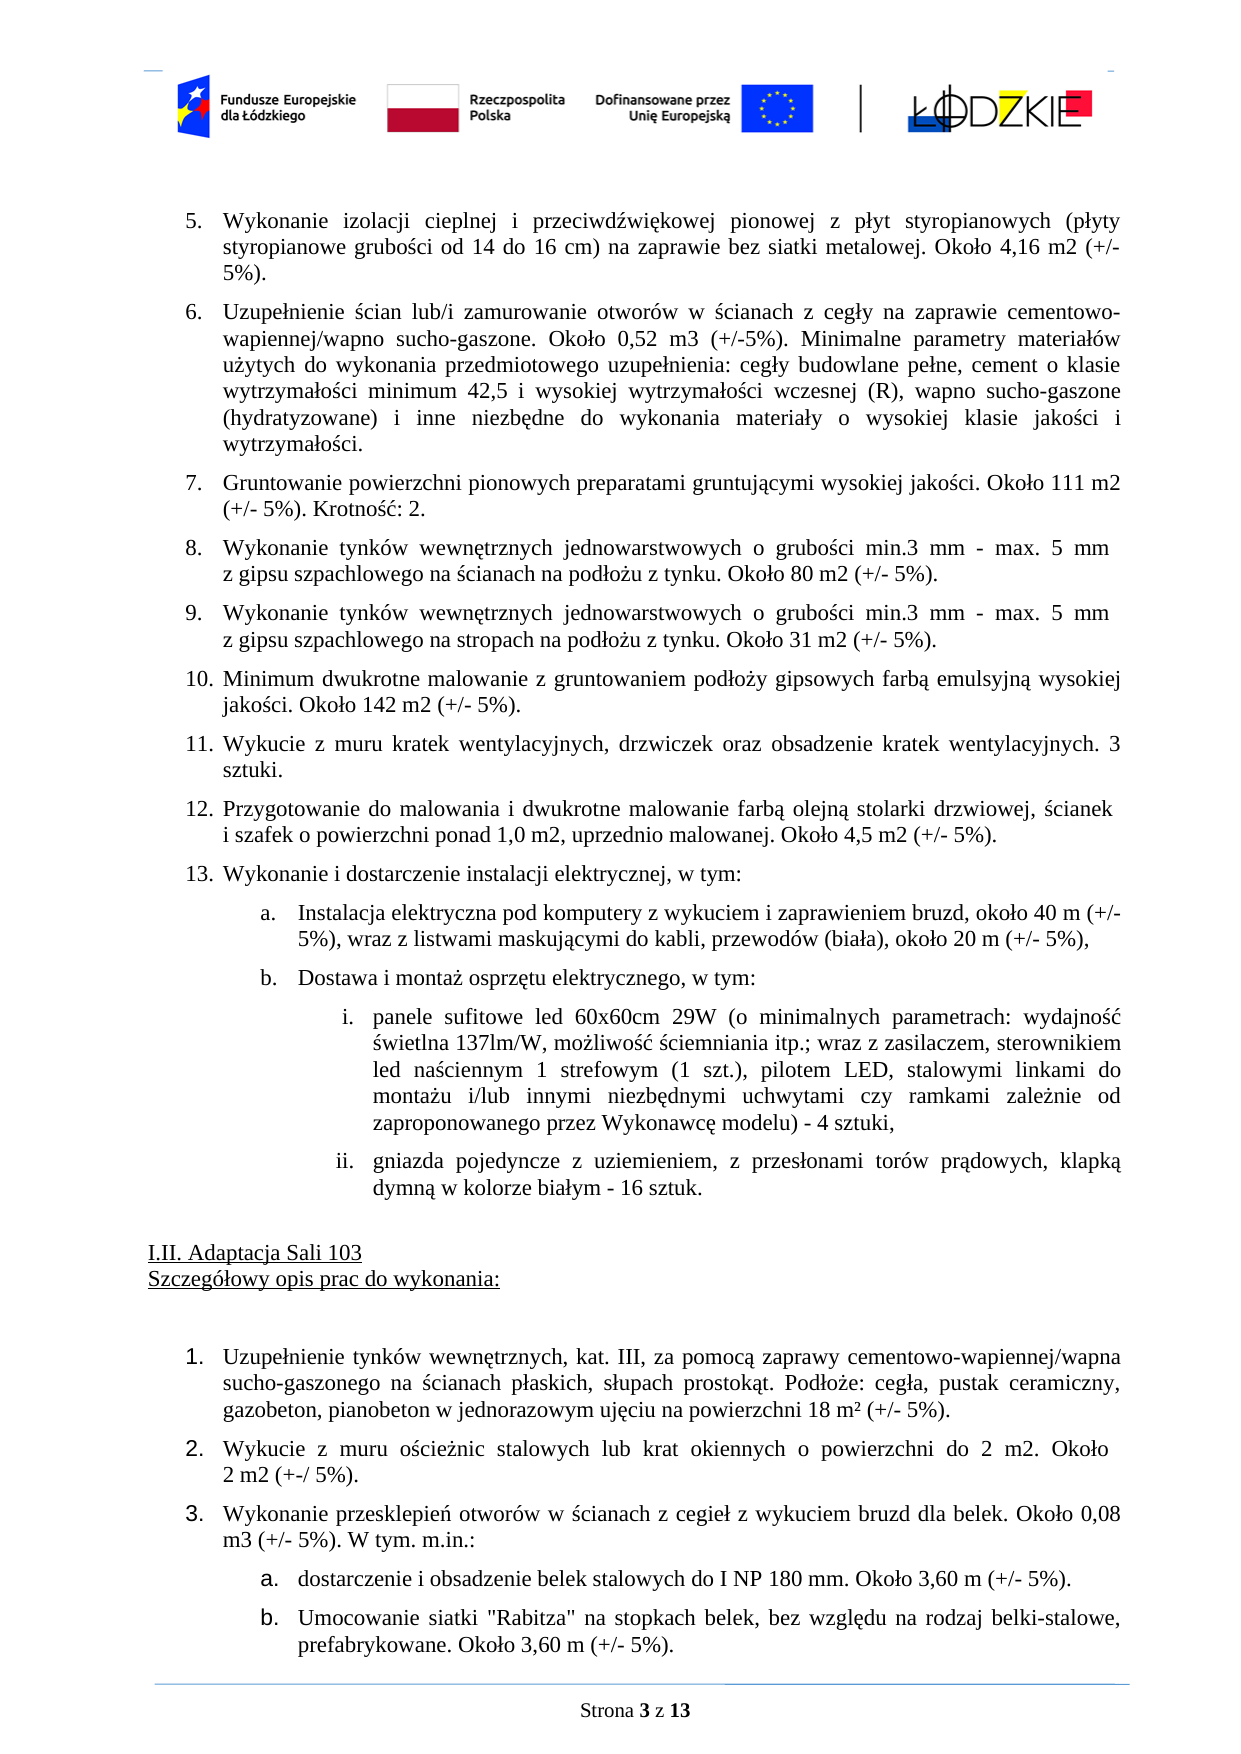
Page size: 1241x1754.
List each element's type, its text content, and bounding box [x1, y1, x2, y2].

list dostarczenie i obsadzenie belek stalowych do I NP 180 mm. Około 3,60 m (+/- 5%). [260, 1565, 1122, 1592]
list Przygotowanie do malowania i dwukrotne malowanie farbą olejną stolarki drzwiowej, ścianek i szafek o powierzchni ponad 1,0 m2, uprzednio malowanej. Około 4,5 m2 (+/- 5%). [185, 795, 1122, 848]
list Wykucie z muru ościeżnic stalowych lub krat okiennych o powierzchni do 2 m2. Około 2 m2 (+-/ 5%). [185, 1435, 1122, 1487]
list panele sufitowe led 60x60cm 29W (o minimalnych parametrach: wydajność świetlna 137lm/W, możliwość ściemniania itp.; wraz z zasilaczem, sterownikiem led naściennym 1 strefowym (1 szt.), pilotem LED, stalowymi linkami do montażu i/lub innymi niezbędnymi uchwytami czy ramkami zależnie od zaproponowanego przez Wykonawcę modelu) - 4 sztuki, [354, 1003, 1122, 1135]
text I.II. Adaptacja Sali 103 Szczegółowy opis prac do wykonania: [148, 1213, 1122, 1292]
list Minimum dwukrotne malowanie z gruntowaniem podłoży gipsowych farbą emulsyjną wysokiej jakości. Około 142 m2 (+/- 5%). [185, 664, 1122, 717]
list gniazda pojedyncze z uziemieniem, z przesłonami torów prądowych, klapką dymną w kolorze białym - 16 sztuk. [354, 1147, 1122, 1200]
list Wykonanie przesklepień otworów w ścianach z cegieł z wykuciem bruzd dla belek. Około 0,08 m3 (+/- 5%). W tym. m.in.: [185, 1500, 1122, 1553]
list Wykonanie tynków wewnętrznych jednowarstwowych o grubości min.3 mm - max. 5 mm z gipsu szpachlowego na stropach na podłożu z tynku. Około 31 m2 (+/- 5%). [185, 599, 1122, 652]
list Dostawa i montaż osprzętu elektrycznego, w tym: [260, 964, 1122, 991]
list Gruntowanie powierzchni pionowych preparatami gruntującymi wysokiej jakości. Około 111 m2 (+/- 5%). Krotność: 2. [185, 469, 1122, 522]
list Instalacja elektryczna pod komputery z wykuciem i zaprawieniem bruzd, około 40 m (+/- 5%), wraz z listwami maskującymi do kabli, przewodów (biała), około 20 m (+/- 5%), [260, 899, 1122, 952]
list Uzupełnienie ścian lub/i zamurowanie otworów w ścianach z cegły na zaprawie cementowo-wapiennej/wapno sucho-gaszone. Około 0,52 m3 (+/-5%). Minimalne parametry materiałów użytych do wykonania przedmiotowego uzupełnienia: cegły budowlane pełne, cement o klasie wytrzymałości minimum 42,5 i wysokiej wytrzymałości wczesnej (R), wapno sucho-gaszone (hydratyzowane) i inne niezbędne do wykonania materiały o wysokiej klasie jakości i wytrzymałości. [185, 298, 1122, 456]
list Wykonanie i dostarczenie instalacji elektrycznej, w tym: [185, 860, 1122, 887]
picture [162, 59, 1108, 154]
list Wykucie z muru kratek wentylacyjnych, drzwiczek oraz obsadzenie kratek wentylacyjnych. 3 sztuki. [185, 730, 1122, 782]
list Wykonanie izolacji cieplnej i przeciwdźwiękowej pionowej z płyt styropianowych (płyty styropianowe grubości od 14 do 16 cm) na zaprawie bez siatki metalowej. Około 4,16 m2 (+/- 5%). [185, 207, 1122, 286]
list Umocowanie siatki "Rabitza" na stopkach belek, bez względu na rodzaj belki-stalowe, prefabrykowane. Około 3,60 m (+/- 5%). [260, 1604, 1122, 1657]
list Wykonanie tynków wewnętrznych jednowarstwowych o grubości min.3 mm - max. 5 mm z gipsu szpachlowego na ścianach na podłożu z tynku. Około 80 m2 (+/- 5%). [185, 534, 1122, 587]
list Uzupełnienie tynków wewnętrznych, kat. III, za pomocą zaprawy cementowo-wapiennej/wapna sucho-gaszonego na ścianach płaskich, słupach prostokąt. Podłoże: cegła, pustak ceramiczny, gazobeton, pianobeton w jednorazowym ujęciu na powierzchni 18 m² (+/- 5%). [185, 1343, 1122, 1422]
